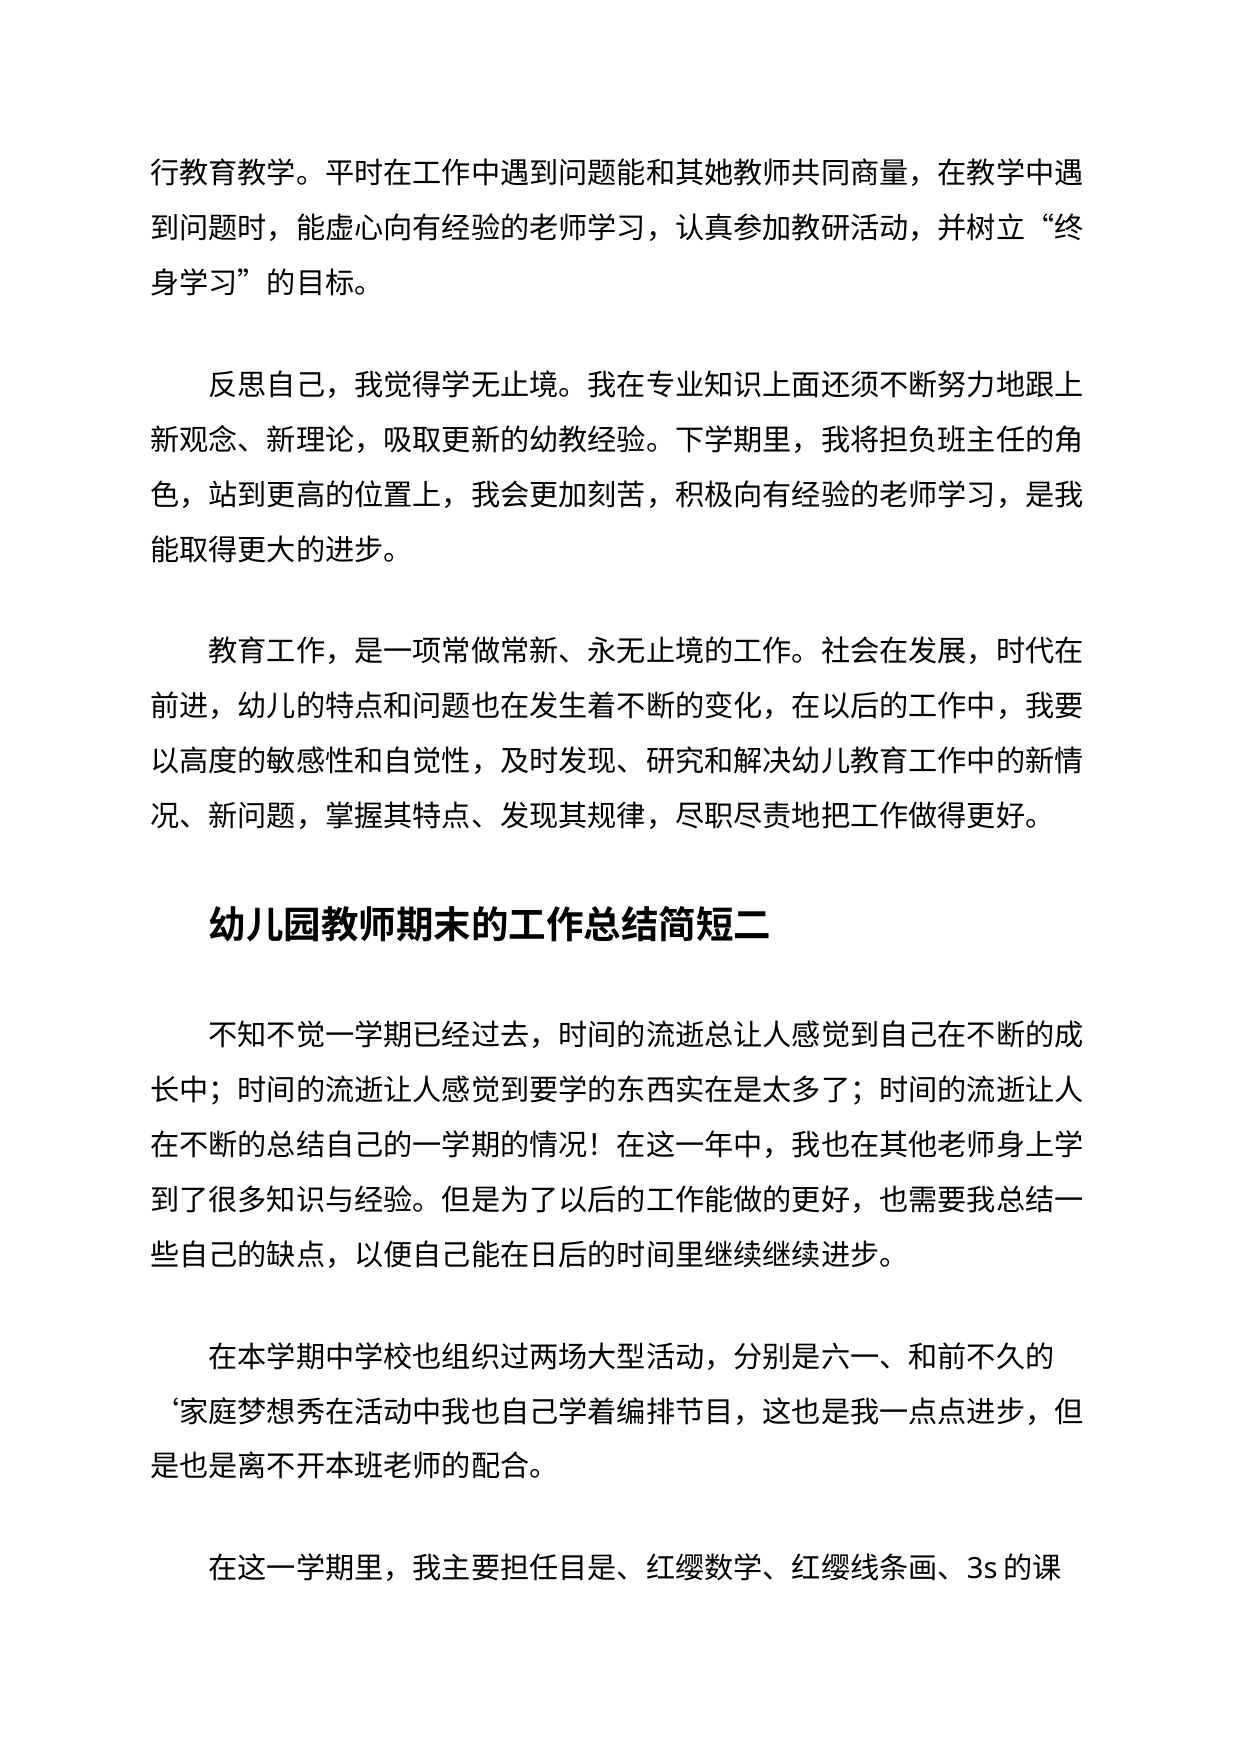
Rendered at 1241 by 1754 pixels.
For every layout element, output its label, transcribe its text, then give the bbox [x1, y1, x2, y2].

text 教育工作，是一项常做常新、永无止境的工作。社会在发展，时代在前进，幼儿的特点和问题也在发生着不断的变化，在以后的工作中，我要以高度的敏感性和自觉性，及时发现、研究和解决幼儿教育工作中的新情况、新问题，掌握其特点、发现其规律，尽职尽责地把工作做得更好。 [150, 628, 1090, 835]
text 不知不觉一学期已经过去，时间的流逝总让人感觉到自己在不断的成长中；时间的流逝让人感觉到要学的东西实在是太多了；时间的流逝让人在不断的总结自己的一学期的情况！在这一年中，我也在其他老师身上学到了很多知识与经验。但是为了以后的工作能做的更好，也需要我总结一些自己的缺点，以便自己能在日后的时间里继续继续进步。 [150, 1012, 1090, 1274]
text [150, 1545, 1090, 1587]
text 幼儿园教师期末的工作总结简短二 [150, 894, 1090, 949]
text 在本学期中学校也组织过两场大型活动，分别是六一、和前不久的‘家庭梦想秀在活动中我也自己学着编排节目，这也是我一点点进步，但是也是离不开本班老师的配合。 [150, 1333, 1090, 1485]
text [150, 150, 1090, 302]
text 反思自己，我觉得学无止境。我在专业知识上面还须不断努力地跟上新观念、新理论，吸取更新的幼教经验。下学期里，我将担负班主任的角色，站到更高的位置上，我会更加刻苦，积极向有经验的老师学习，是我能取得更大的进步。 [150, 362, 1090, 568]
